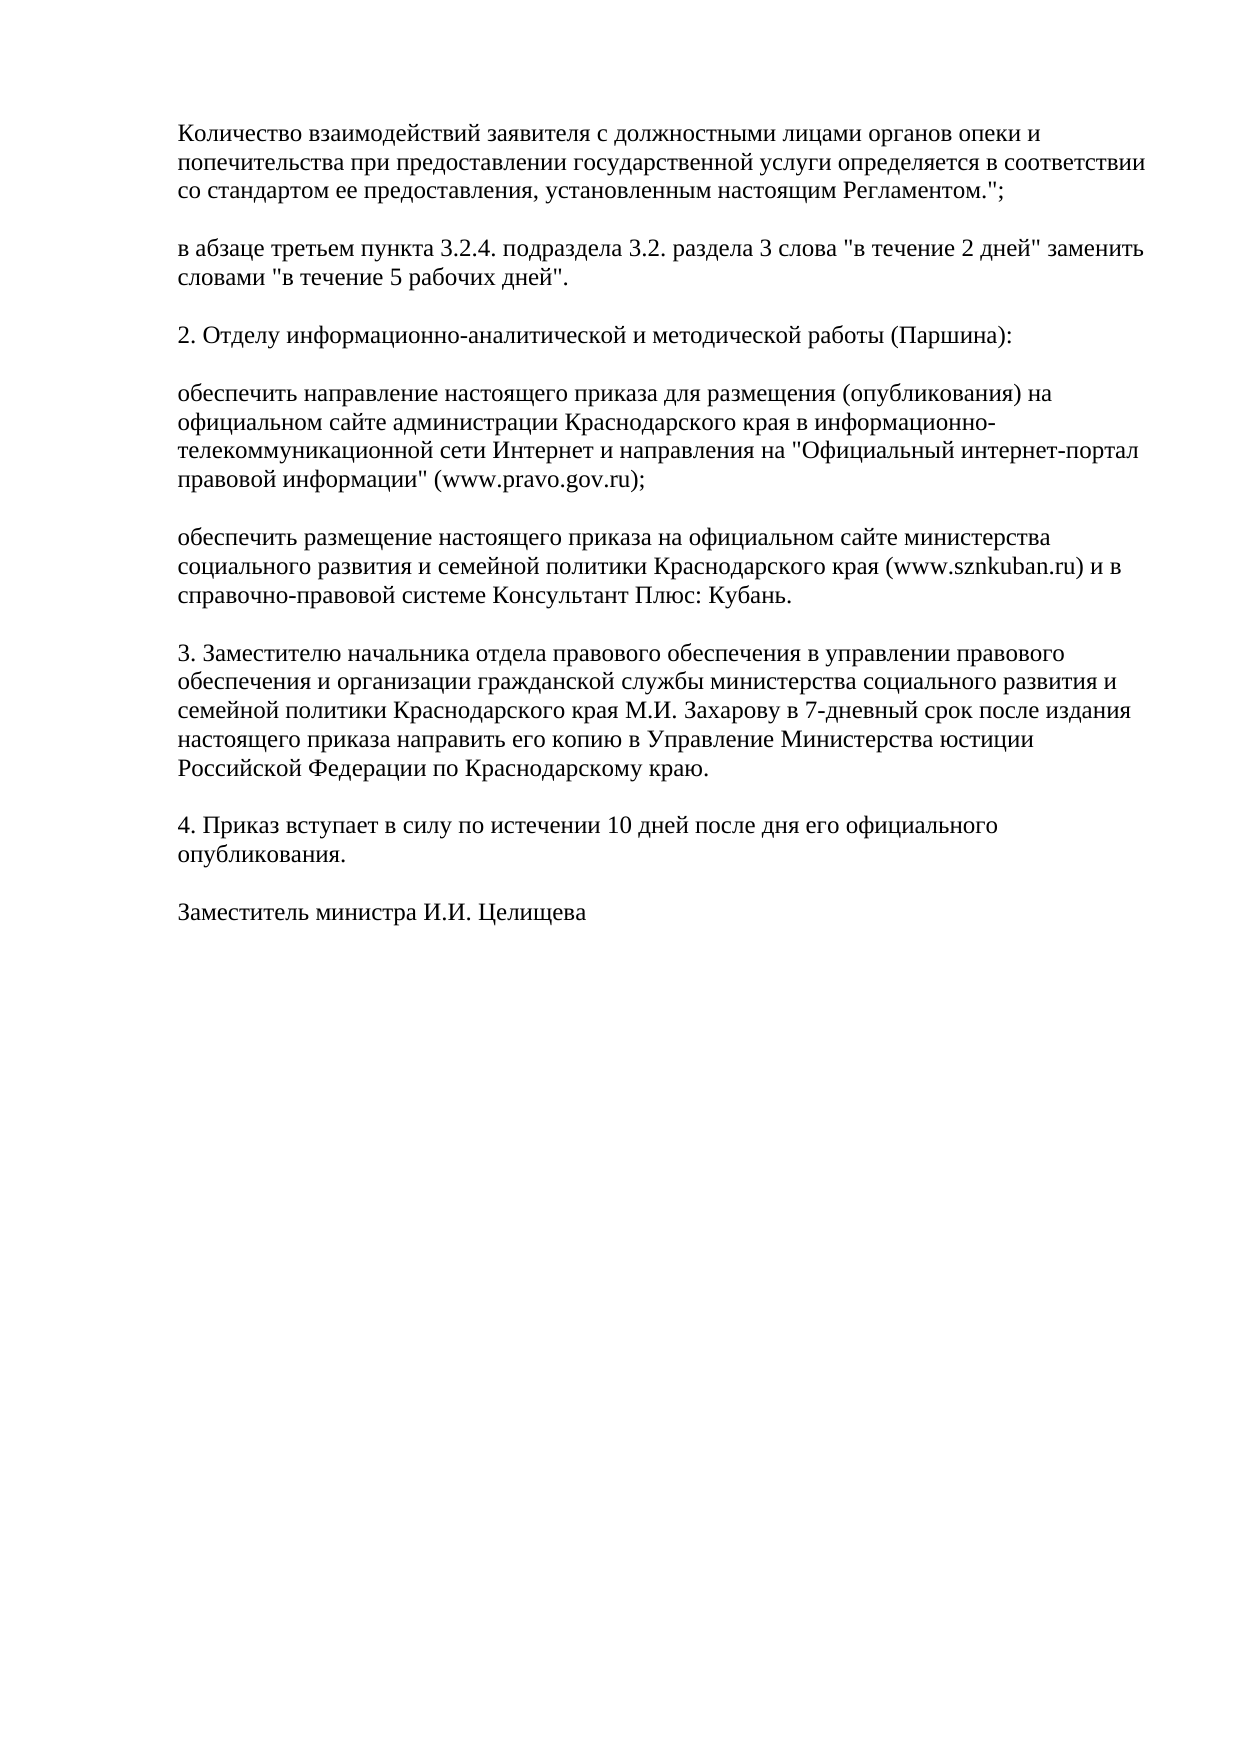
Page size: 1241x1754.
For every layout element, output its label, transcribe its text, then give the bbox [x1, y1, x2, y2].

text 3. Заместителю начальника отдела правового обеспечения в управлении правового обеспечения и организации гражданской службы министерства социального развития и семейной политики Краснодарского края М.И. Захарову в 7-дневный срок после издания настоящего приказа направить его копию в Управление Министерства юстиции Российской Федерации по Краснодарскому краю. [177, 638, 1152, 781]
text Количество взаимодействий заявителя с должностными лицами органов опеки и попечительства при предоставлении государственной услуги определяется в соответствии со стандартом ее предоставления, установленным настоящим Регламентом."; [177, 118, 1152, 204]
text в абзаце третьем пункта 3.2.4. подраздела 3.2. раздела 3 слова "в течение 2 дней" заменить словами "в течение 5 рабочих дней". [177, 233, 1152, 291]
text Заместитель министра И.И. Целищева [177, 897, 1152, 926]
text 4. Приказ вступает в силу по истечении 10 дней после дня его официального опубликования. [177, 811, 1152, 868]
text обеспечить размещение настоящего приказа на официальном сайте министерства социального развития и семейной политики Краснодарского края (www.sznkuban.ru) и в справочно-правовой системе Консультант Плюс: Кубань. [177, 522, 1152, 608]
text обеспечить направление настоящего приказа для размещения (опубликования) на официальном сайте администрации Краснодарского края в информационно-телекоммуникационной сети Интернет и направления на "Официальный интернет-портал правовой информации" (www.pravo.gov.ru); [177, 378, 1152, 493]
text 2. Отделу информационно-аналитической и методической работы (Паршина): [177, 320, 1152, 349]
